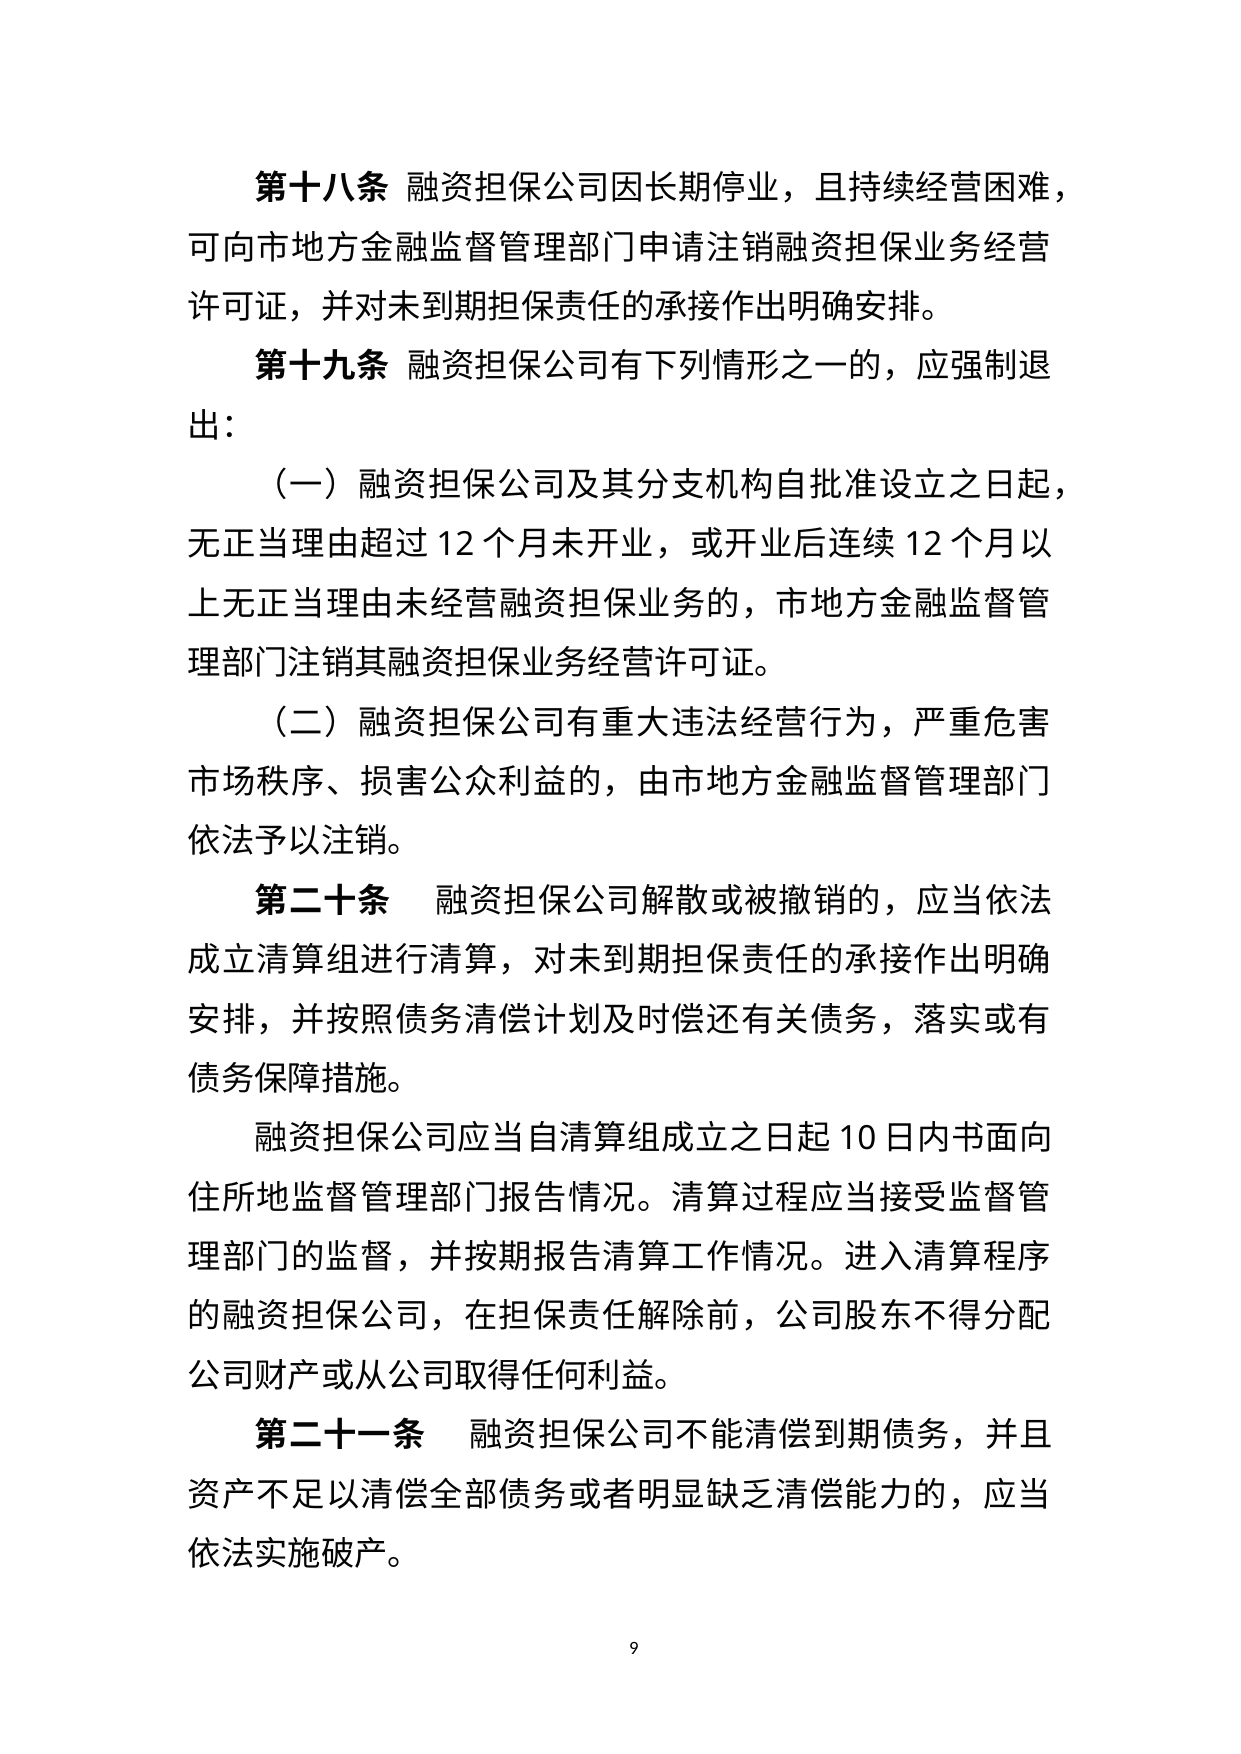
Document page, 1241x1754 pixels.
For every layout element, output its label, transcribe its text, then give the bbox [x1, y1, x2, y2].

text 融资担保公司应当自清算组成立之日起10日内书面向住所地监督管理部门报告情况。清算过程应当接受监督管理部门的监督，并按期报告清算工作情况。进入清算程序的融资担保公司，在担保责任解除前，公司股东不得分配公司财产或从公司取得任何利益。 [187, 1100, 1053, 1397]
text 第二十一条 融资担保公司不能清偿到期债务，并且资产不足以清偿全部债务或者明显缺乏清偿能力的，应当依法实施破产。 [187, 1397, 1053, 1575]
text （一）融资担保公司及其分支机构自批准设立之日起，无正当理由超过12个月未开业，或开业后连续12个月以上无正当理由未经营融资担保业务的，市地方金融监督管理部门注销其融资担保业务经营许可证。 [187, 447, 1053, 684]
text （二）融资担保公司有重大违法经营行为，严重危害市场秩序、损害公众利益的，由市地方金融监督管理部门依法予以注销。 [187, 684, 1053, 862]
text 第二十条 融资担保公司解散或被撤销的，应当依法成立清算组进行清算，对未到期担保责任的承接作出明确安排，并按照债务清偿计划及时偿还有关债务，落实或有债务保障措施。 [187, 862, 1053, 1100]
text 第十八条 融资担保公司因长期停业，且持续经营困难，可向市地方金融监督管理部门申请注销融资担保业务经营许可证，并对未到期担保责任的承接作出明确安排。 [187, 150, 1053, 328]
text 第十九条 融资担保公司有下列情形之一的，应强制退出： [187, 328, 1053, 447]
